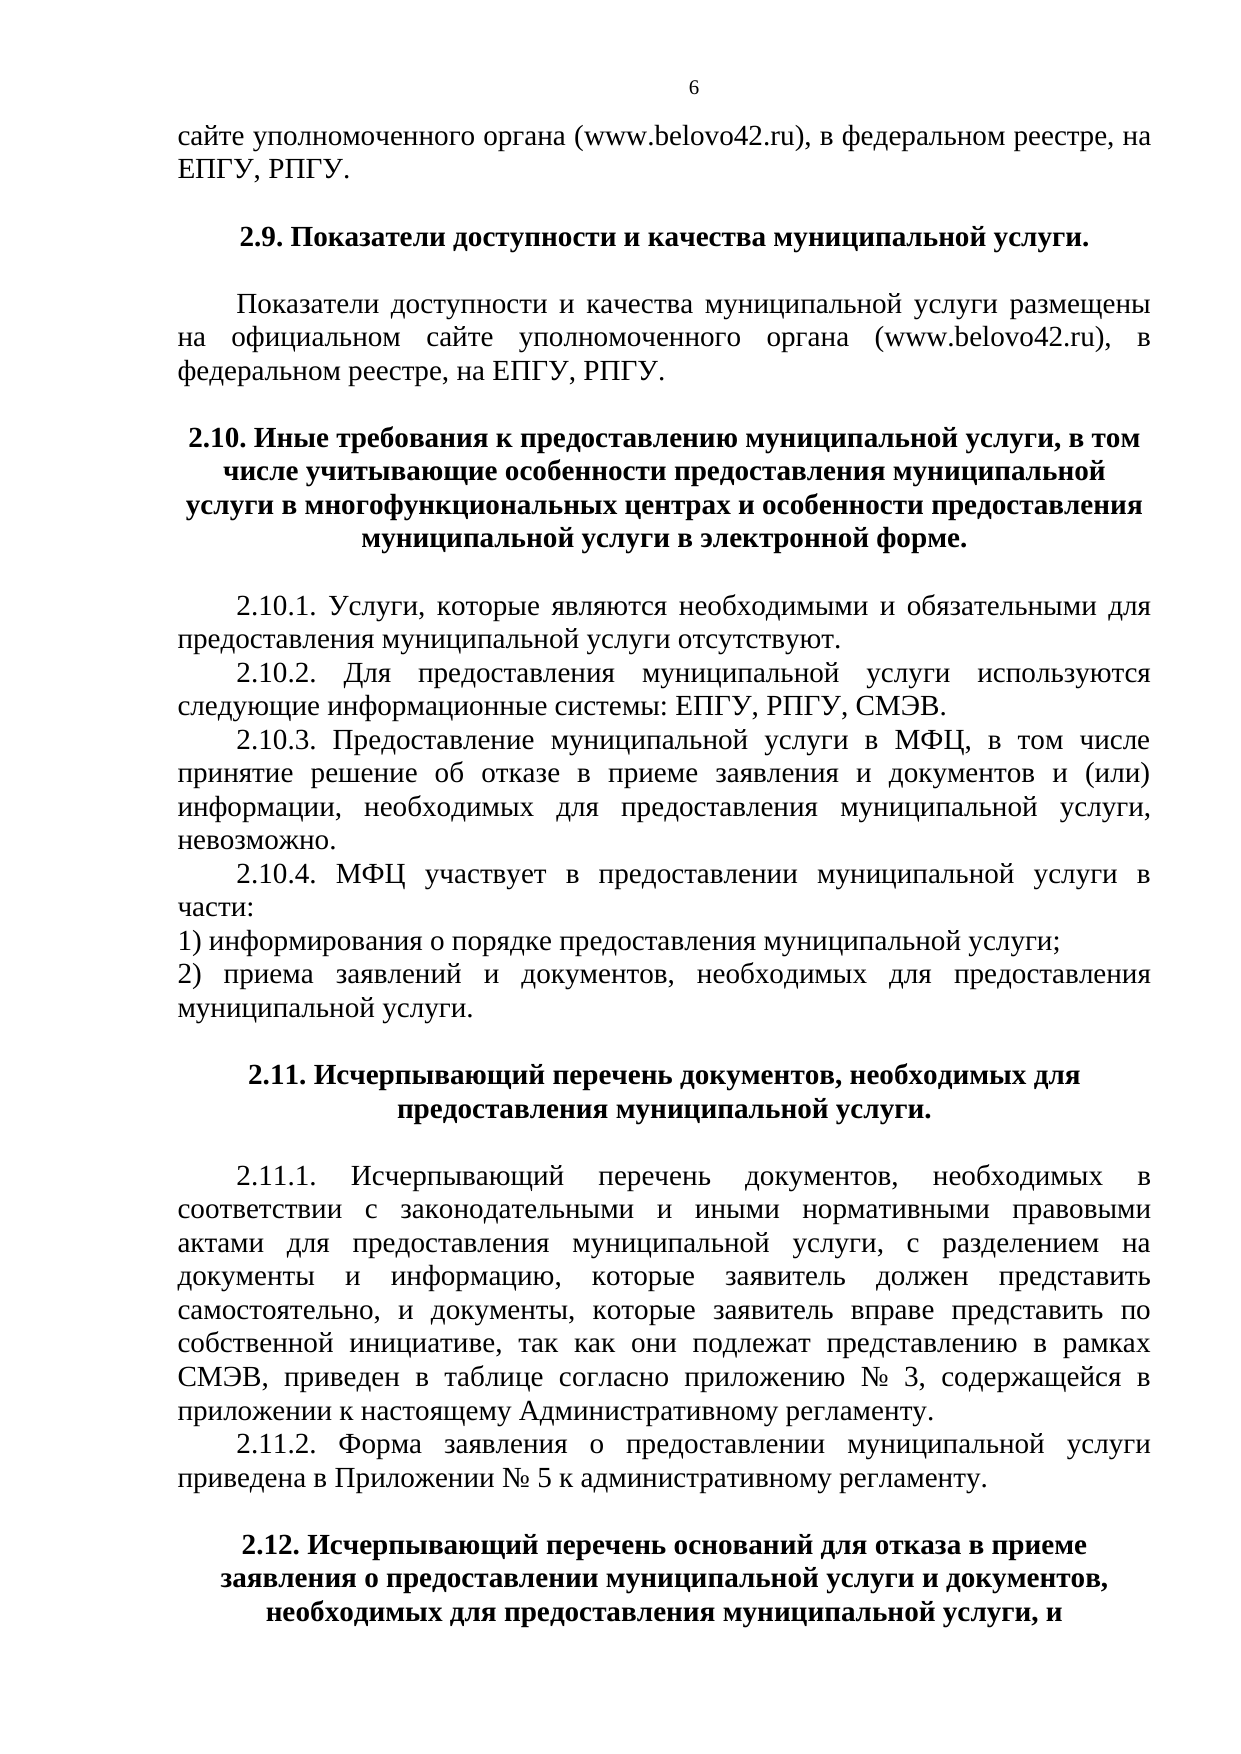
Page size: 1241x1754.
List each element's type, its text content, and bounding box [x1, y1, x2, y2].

text 2.10.2. Для предоставления муниципальной услуги используются следующие информационные системы: ЕПГУ, РПГУ, СМЭВ. [177, 655, 1152, 722]
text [177, 1527, 1152, 1627]
text 1) информирования о порядке предоставления муниципальной услуги; [177, 923, 1152, 957]
text 2.11. Исчерпывающий перечень документов, необходимых для предоставления муниципальной услуги. [177, 1057, 1152, 1124]
text 2.9. Показатели доступности и качества муниципальной услуги. [177, 219, 1152, 252]
text 2.11.2. Форма заявления о предоставлении муниципальной услуги приведена в Приложении № 5 к административному регламенту. [177, 1426, 1152, 1493]
text 2.10. Иные требования к предоставлению муниципальной услуги, в том числе учитывающие особенности предоставления муниципальной услуги в многофункциональных центрах и особенности предоставления муниципальной услуги в электронной форме. [177, 420, 1152, 554]
text 2) приема заявлений и документов, необходимых для предоставления муниципальной услуги. [177, 957, 1152, 1024]
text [177, 118, 1152, 185]
text 2.10.3. Предоставление муниципальной услуги в МФЦ, в том числе принятие решение об отказе в приеме заявления и документов и (или) информации, необходимых для предоставления муниципальной услуги, невозможно. [177, 722, 1152, 856]
text 2.10.1. Услуги, которые являются необходимыми и обязательными для предоставления муниципальной услуги отсутствуют. [177, 588, 1152, 655]
text Показатели доступности и качества муниципальной услуги размещены на официальном сайте уполномоченного органа (www.belovo42.ru), в федеральном реестре, на ЕПГУ, РПГУ. [177, 286, 1152, 386]
text 2.10.4. МФЦ участвует в предоставлении муниципальной услуги в части: [177, 856, 1152, 923]
text 2.11.1. Исчерпывающий перечень документов, необходимых в соответствии с законодательными и иными нормативными правовыми актами для предоставления муниципальной услуги, с разделением на документы и информацию, которые заявитель должен представить самостоятельно, и документы, которые заявитель вправе представить по собственной инициативе, так как они подлежат представлению в рамках СМЭВ, приведен в таблице согласно приложению № 3, содержащейся в приложении к настоящему Административному регламенту. [177, 1158, 1152, 1426]
